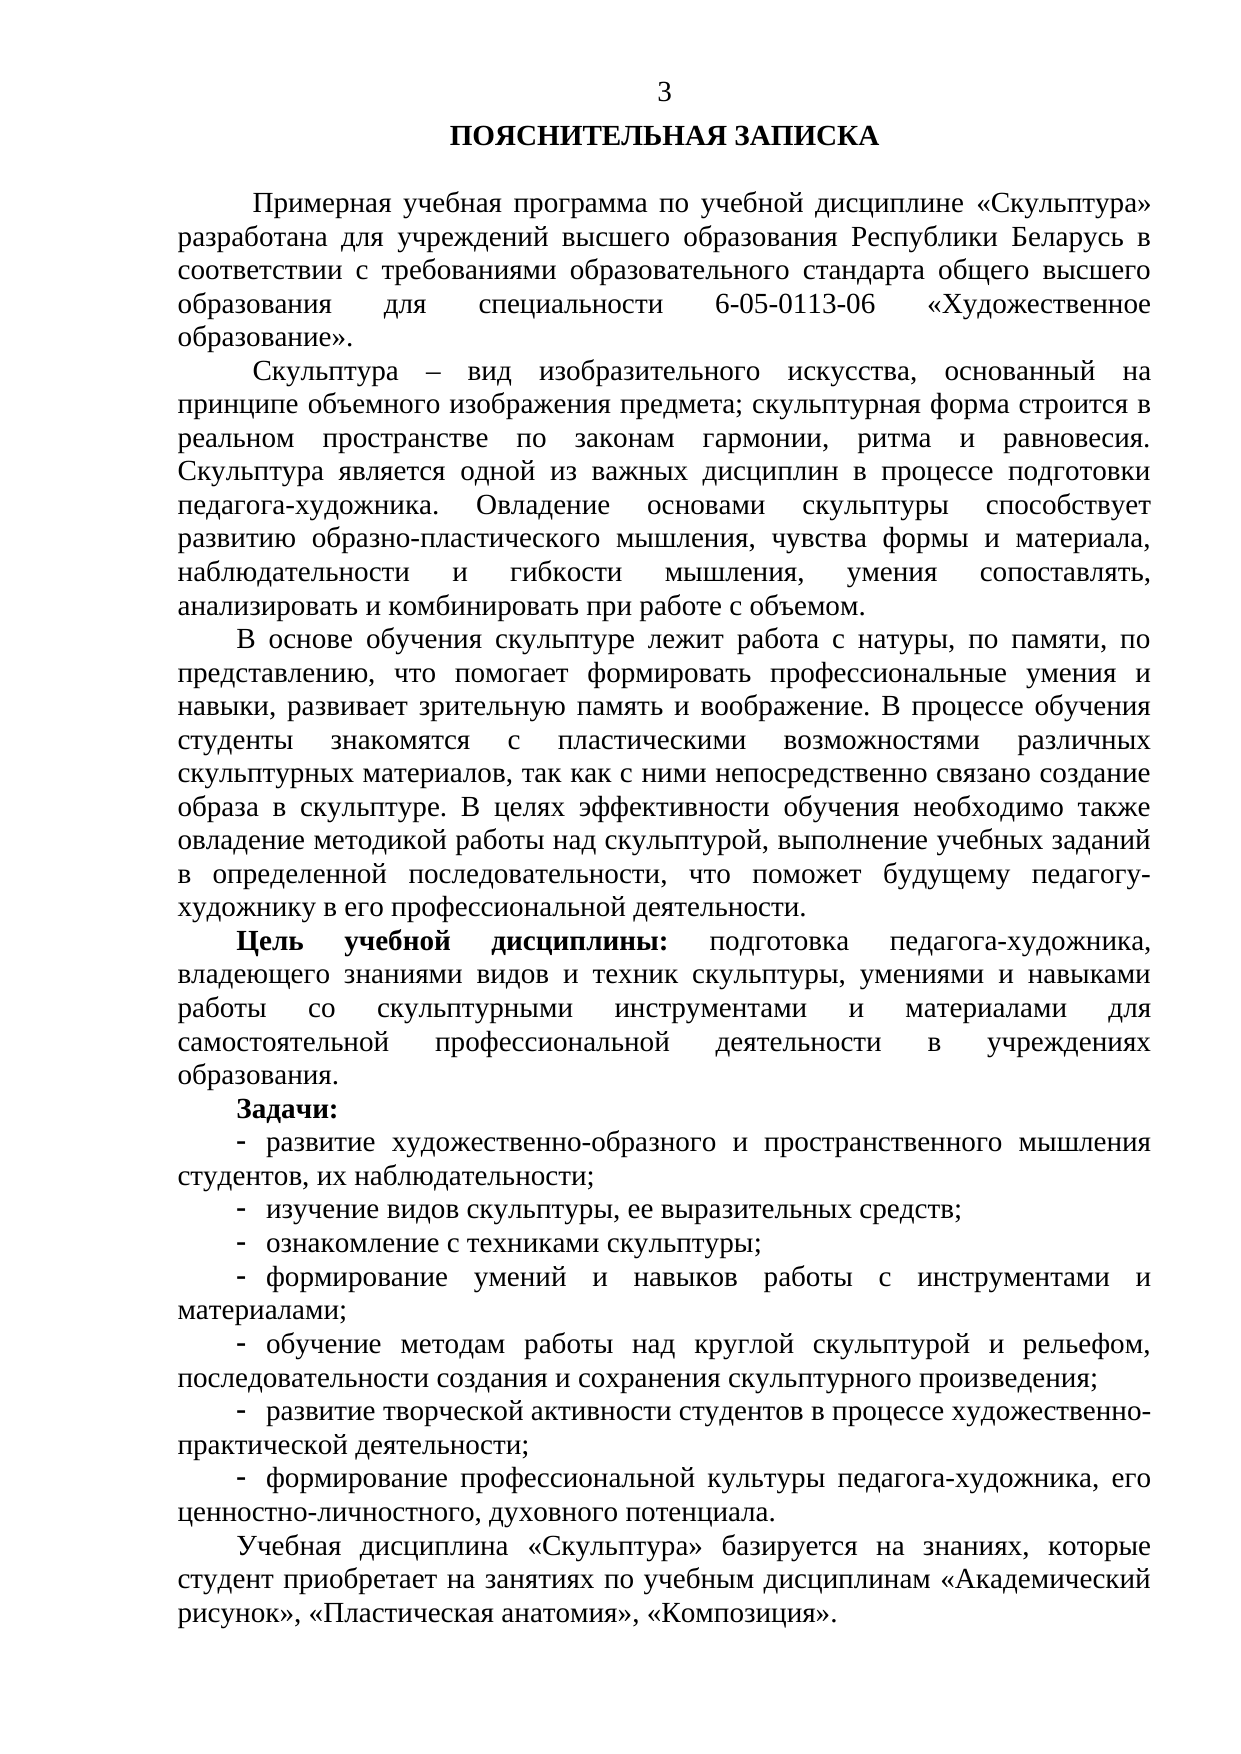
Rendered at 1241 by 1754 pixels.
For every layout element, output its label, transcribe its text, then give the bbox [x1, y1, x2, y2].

text Учебная дисциплина «Скульптура» базируется на знаниях, которые студент приобретает на занятиях по учебным дисциплинам «Академический рисунок», «Пластическая анатомия», «Композиция». [177, 1528, 1152, 1628]
list обучение методам работы над круглой скульптурой и рельефом, последовательности создания и сохранения скульптурного произведения; [177, 1326, 1152, 1393]
list развитие творческой активности студентов в процессе художественно-практической деятельности; [177, 1393, 1152, 1460]
list изучение видов скульптуры, ее выразительных средств; [177, 1192, 1152, 1225]
text Пояснительная записка [177, 118, 1152, 152]
title Задачи: [177, 1091, 1152, 1124]
text Цель учебной дисциплины: подготовка педагога-художника, владеющего знаниями видов и техник скульптуры, умениями и навыками работы со скульптурными инструментами и материалами для самостоятельной профессиональной деятельности в учреждениях образования. [177, 923, 1152, 1091]
title Примерная учебная программа по учебной дисциплине «Скульптура» разработана для учреждений высшего образования Республики Беларусь в соответствии с требованиями образовательного стандарта общего высшего образования для специальности 6-05-0113-06 «Художественное образование». [177, 185, 1152, 353]
title Скульптура – вид изобразительного искусства, основанный на принципе объемного изображения предмета; скульптурная форма строится в реальном пространстве по законам гармонии, ритма и равновесия. Скульптура является одной из важных дисциплин в процессе подготовки педагога-художника. Овладение основами скульптуры способствует развитию образно-пластического мышления, чувства формы и материала, наблюдательности и гибкости мышления, умения сопоставлять, анализировать и комбинировать при работе с объемом. [177, 353, 1152, 621]
list развитие художественно-образного и пространственного мышления студентов, их наблюдательности; [177, 1124, 1152, 1192]
list формирование умений и навыков работы с инструментами и материалами; [177, 1259, 1152, 1326]
text В основе обучения скульптуре лежит работа с натуры, по памяти, по представлению, что помогает формировать профессиональные умения и навыки, развивает зрительную память и воображение. В процессе обучения студенты знакомятся с пластическими возможностями различных скульптурных материалов, так как с ними непосредственно связано создание образа в скульптуре. В целях эффективности обучения необходимо также овладение методикой работы над скульптурой, выполнение учебных заданий в определенной последовательности, что поможет будущему педагогу-художнику в его профессиональной деятельности. [177, 621, 1152, 923]
list формирование профессиональной культуры педагога-художника, его ценностно-личностного, духовного потенциала. [177, 1460, 1152, 1528]
list ознакомление с техниками скульптуры; [177, 1225, 1152, 1259]
